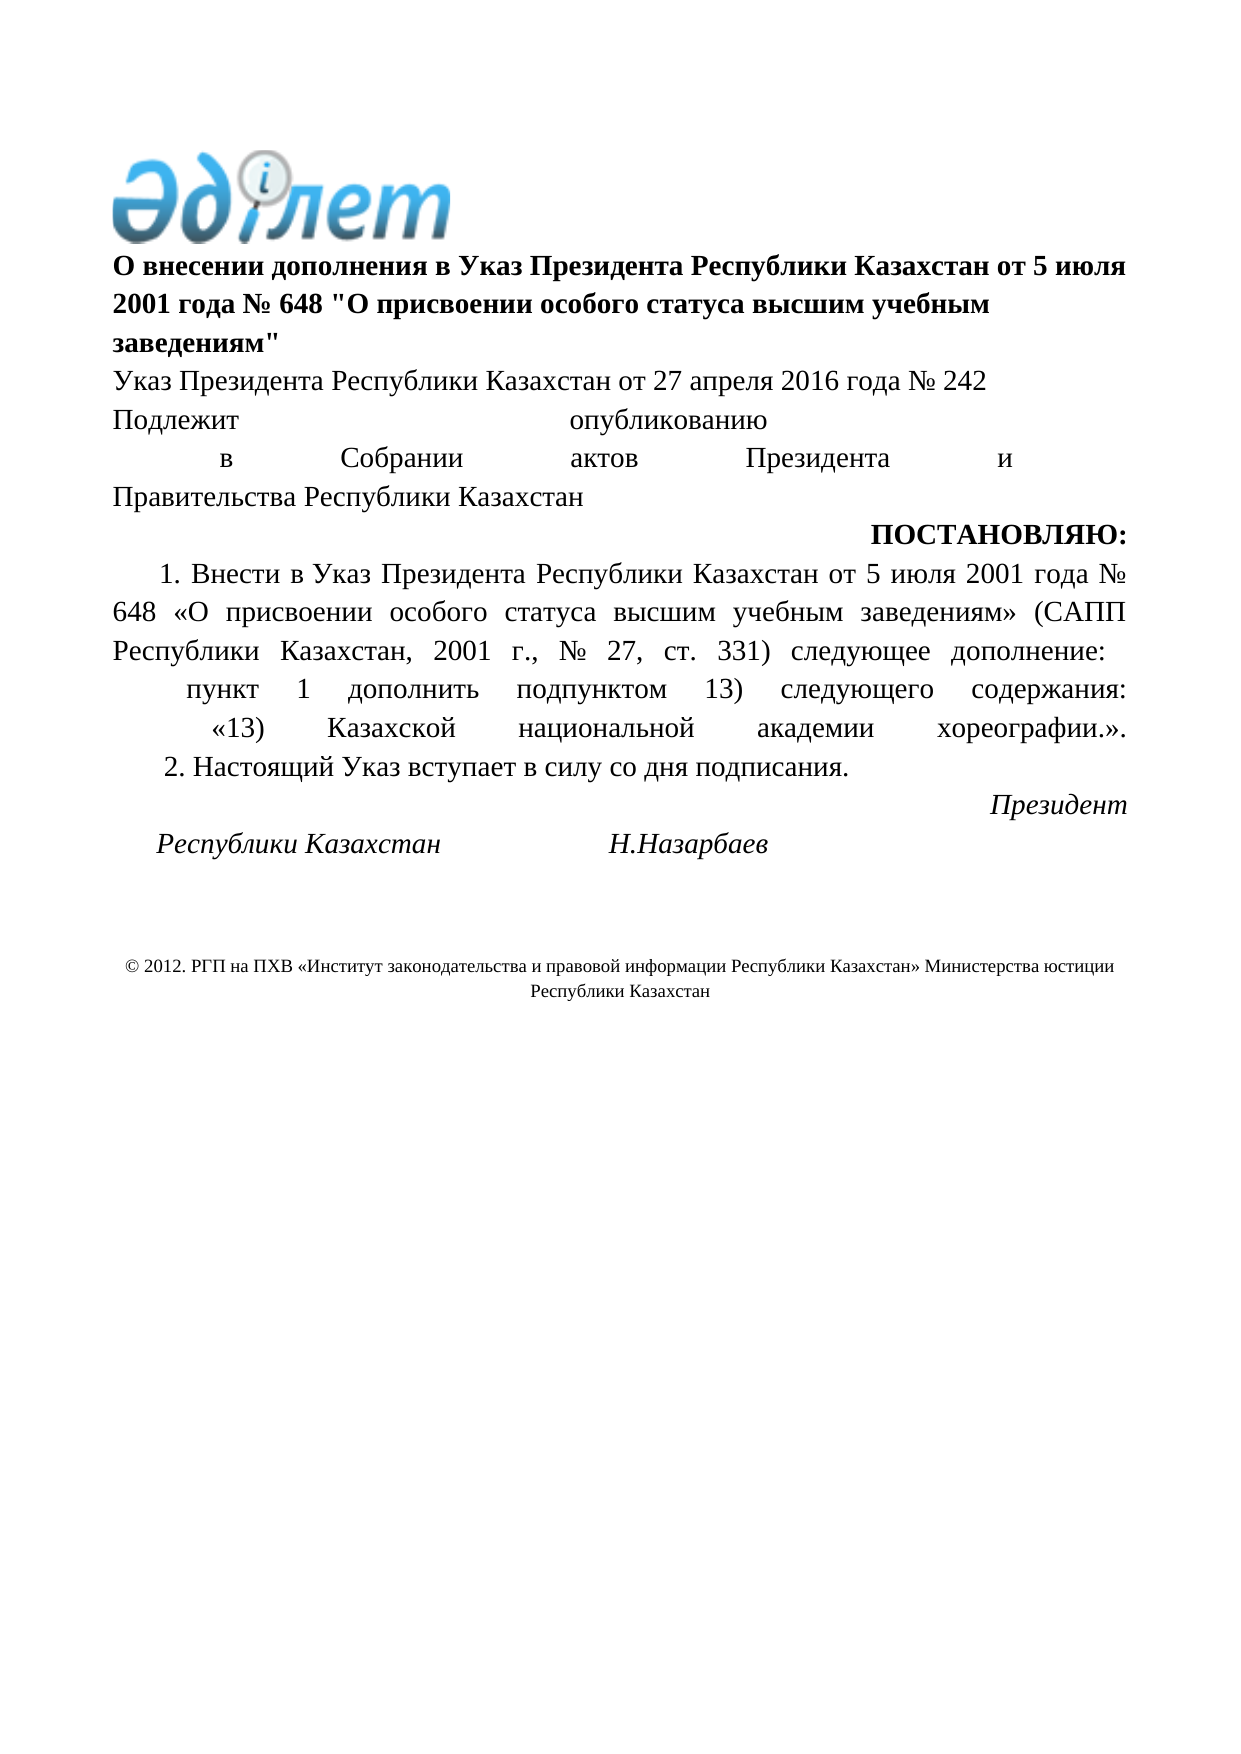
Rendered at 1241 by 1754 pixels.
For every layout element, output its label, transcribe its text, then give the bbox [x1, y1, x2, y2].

text Указ Президента Республики Казахстан от 27 апреля 2016 года № 242 [112, 363, 1128, 397]
text © 2012. РГП на ПХВ «Институт законодательства и правовой информации Республики Казахстан» Министерства юстиции Республики Казахстан [112, 955, 1128, 1001]
text Подлежит опубликованию в Собрании актов Президента и Правительства Республики Казахстан [112, 402, 1128, 512]
picture [112, 150, 451, 244]
text Президент Республики Казахстан Н.Назарбаев [112, 787, 1128, 859]
text О внесении дополнения в Указ Президента Республики Казахстан от 5 июля 2001 года № 648 "О присвоении особого статуса высшим учебным заведениям" [112, 248, 1128, 358]
text ПОСТАНОВЛЯЮ: 1. Внести в Указ Президента Республики Казахстан от 5 июля 2001 года № 648 «О присвоении особого статуса высшим учебным заведениям» (САПП Республики Казахстан, 2001 г., № 27, ст. 331) следующее дополнение: пункт 1 дополнить подпунктом 13) следующего содержания: «13) Казахской национальной академии хореографии.». 2. Настоящий Указ вступает в силу со дня подписания. [112, 517, 1128, 782]
